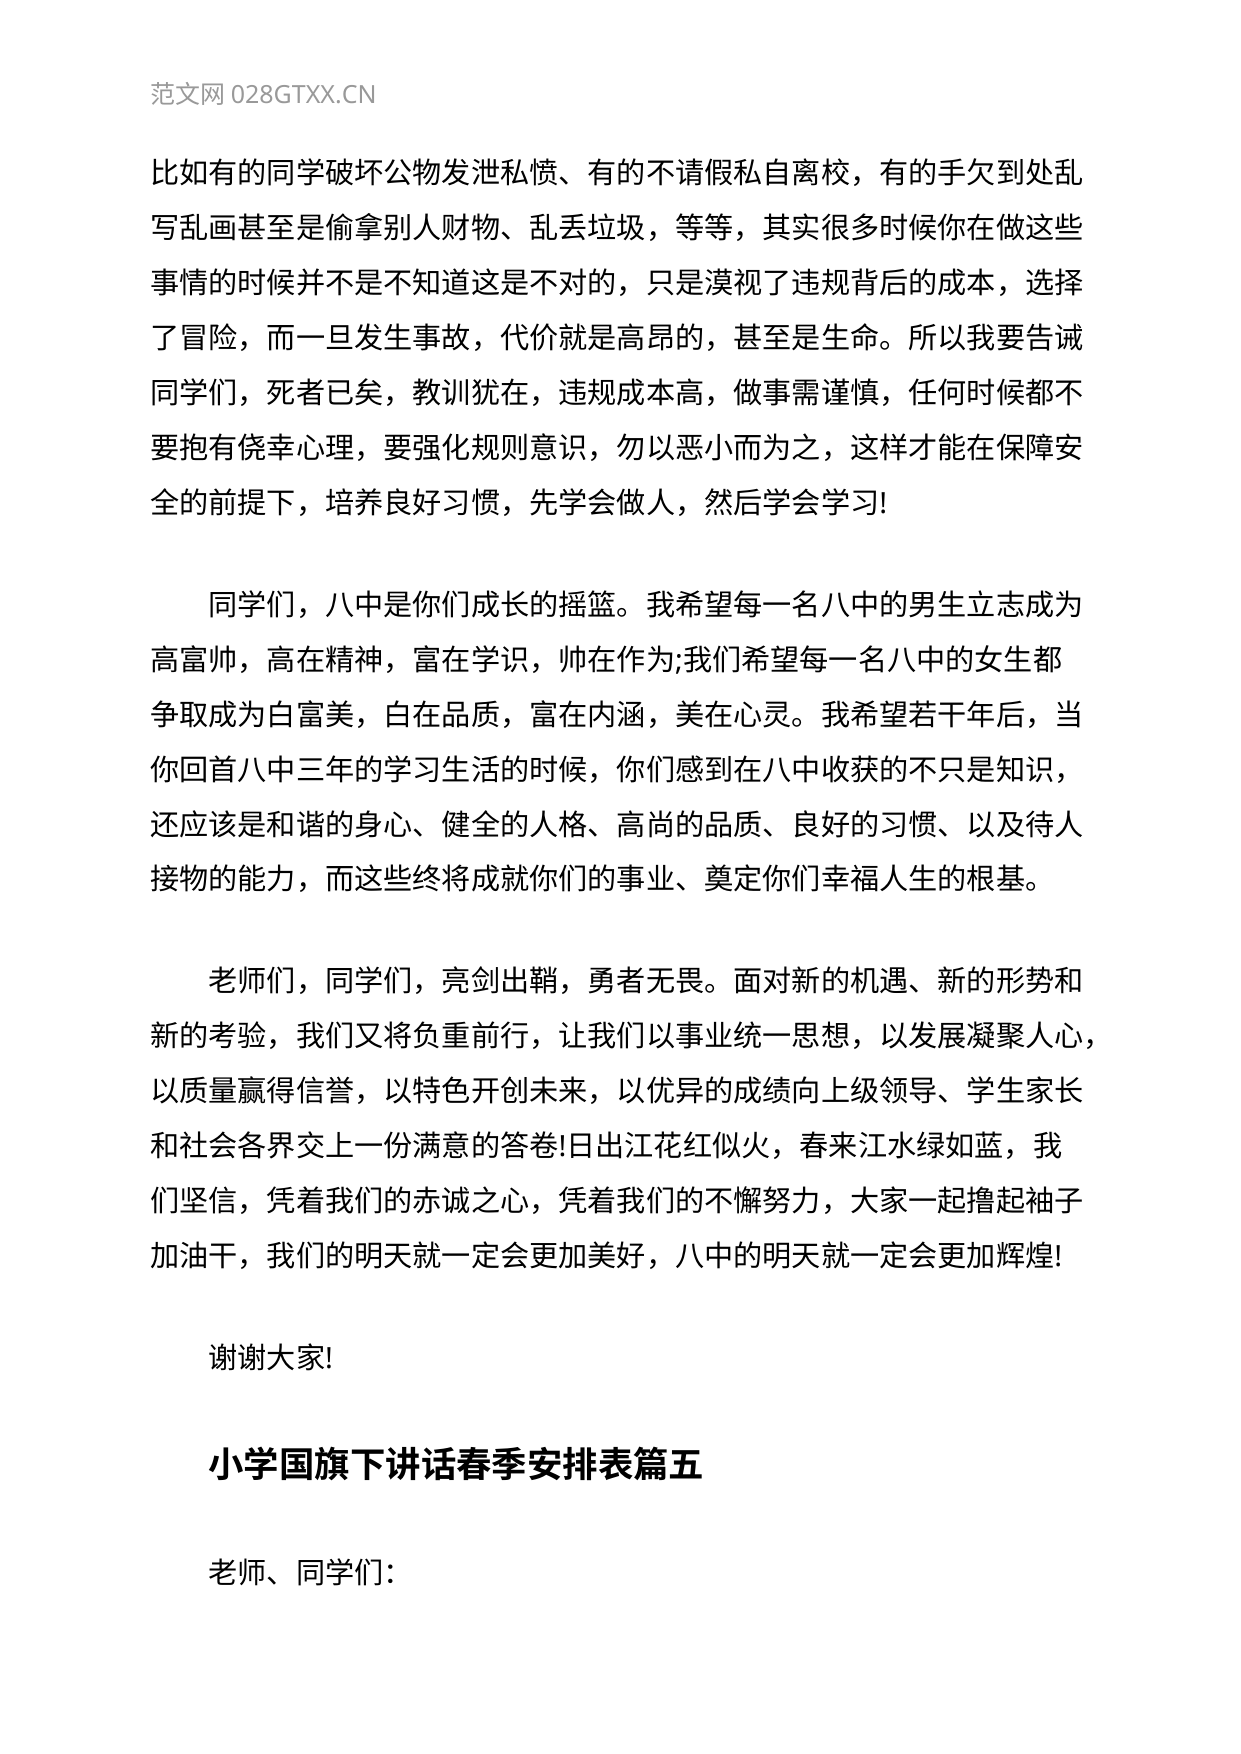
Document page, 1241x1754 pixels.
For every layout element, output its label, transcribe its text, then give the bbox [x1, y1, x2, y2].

text 同学们，八中是你们成长的摇篮。我希望每一名八中的男生立志成为高富帅，高在精神，富在学识，帅在作为;我们希望每一名八中的女生都争取成为白富美，白在品质，富在内涵，美在心灵。我希望若干年后，当你回首八中三年的学习生活的时候，你们感到在八中收获的不只是知识，还应该是和谐的身心、健全的人格、高尚的品质、良好的习惯、以及待人接物的能力，而这些终将成就你们的事业、奠定你们幸福人生的根基。 [150, 581, 1090, 898]
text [150, 150, 1090, 522]
text 谢谢大家! [150, 1334, 1090, 1377]
text 老师们，同学们，亮剑出鞘，勇者无畏。面对新的机遇、新的形势和新的考验，我们又将负重前行，让我们以事业统一思想，以发展凝聚人心，以质量赢得信誉，以特色开创未来，以优异的成绩向上级领导、学生家长和社会各界交上一份满意的答卷!日出江花红似火，春来江水绿如蓝，我们坚信，凭着我们的赤诚之心，凭着我们的不懈努力，大家一起撸起袖子加油干，我们的明天就一定会更加美好，八中的明天就一定会更加辉煌! [150, 958, 1090, 1275]
text 小学国旗下讲话春季安排表篇五 [150, 1436, 1090, 1487]
text 老师、同学们： [150, 1550, 1090, 1592]
